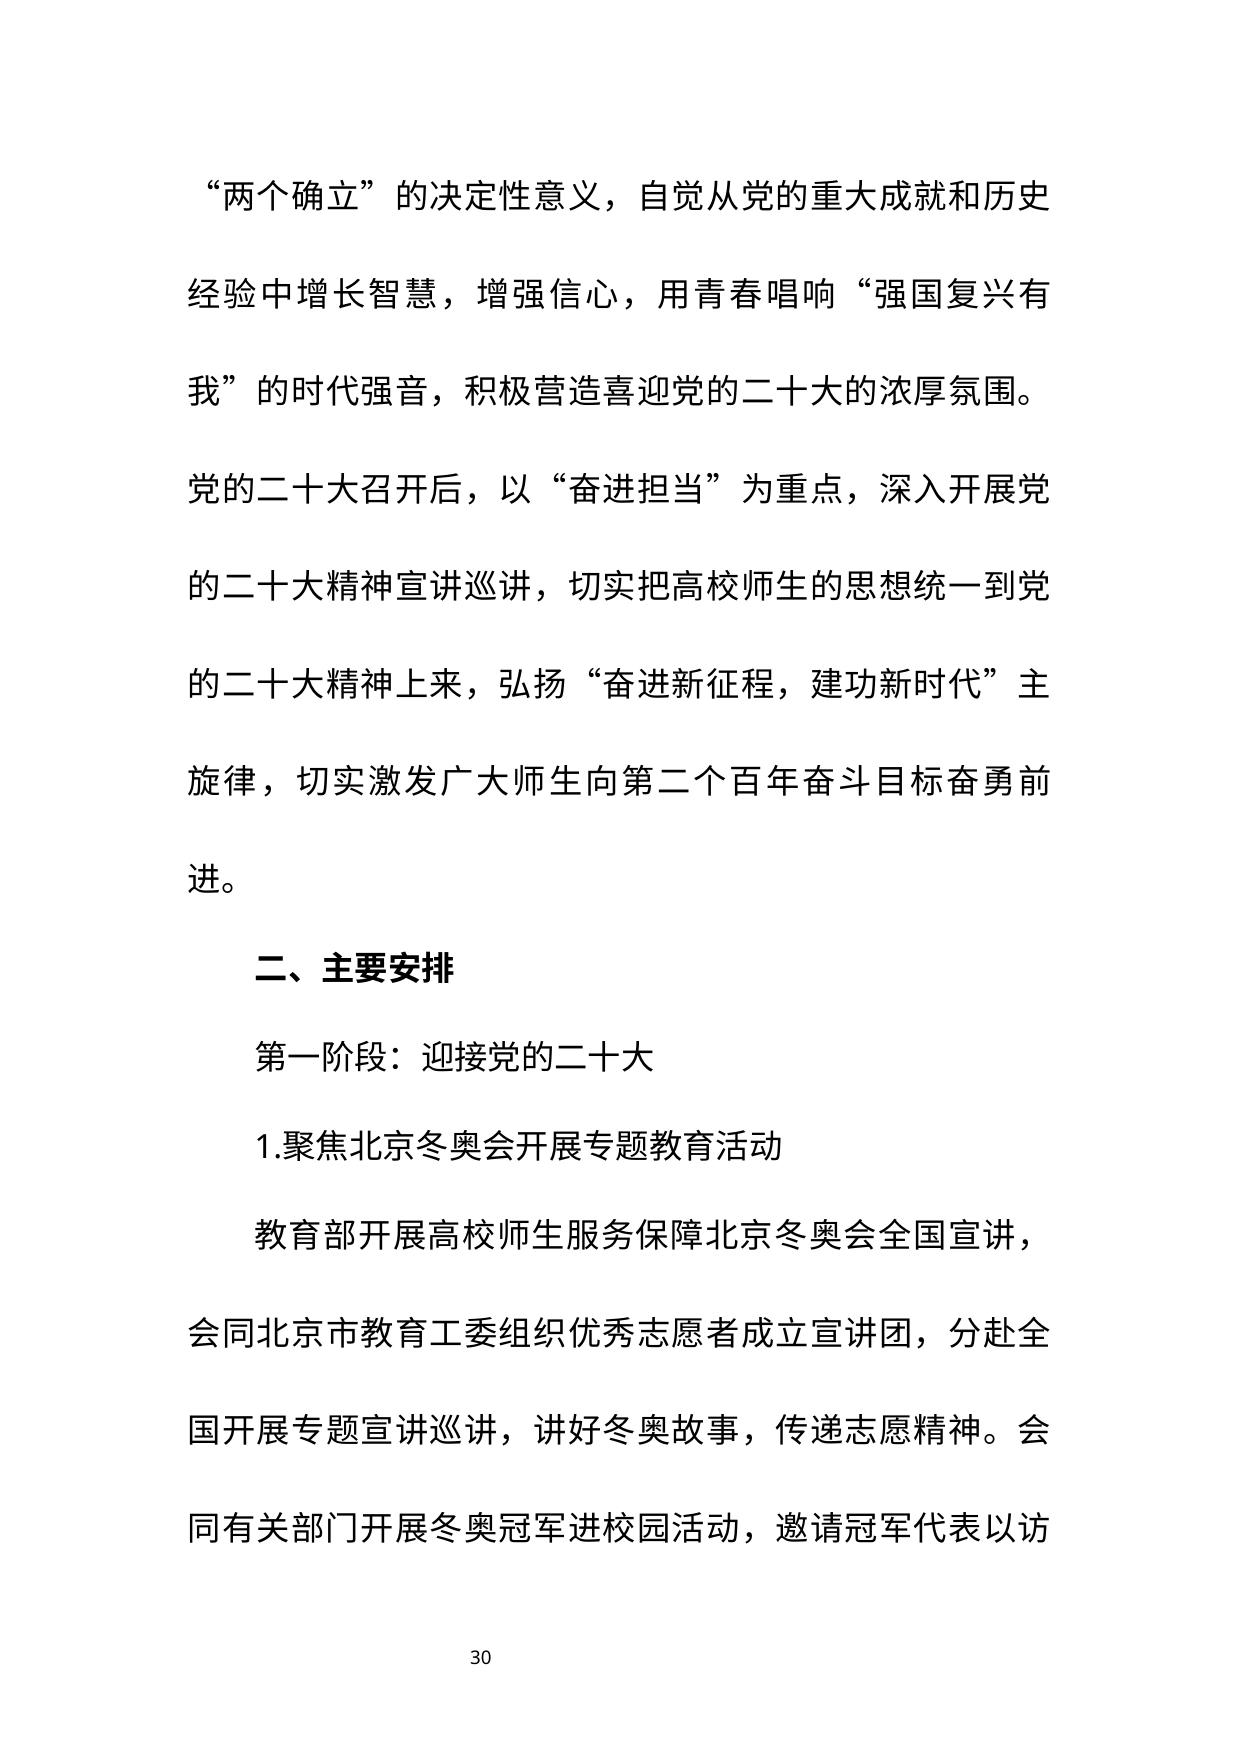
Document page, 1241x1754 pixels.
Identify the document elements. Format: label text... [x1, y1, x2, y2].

text 二、主要安排 [187, 933, 1053, 998]
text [187, 162, 1053, 909]
text 1.聚焦北京冬奥会开展专题教育活动 [187, 1112, 1053, 1177]
text 第一阶段：迎接党的二十大 [187, 1023, 1053, 1088]
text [187, 1201, 1053, 1558]
